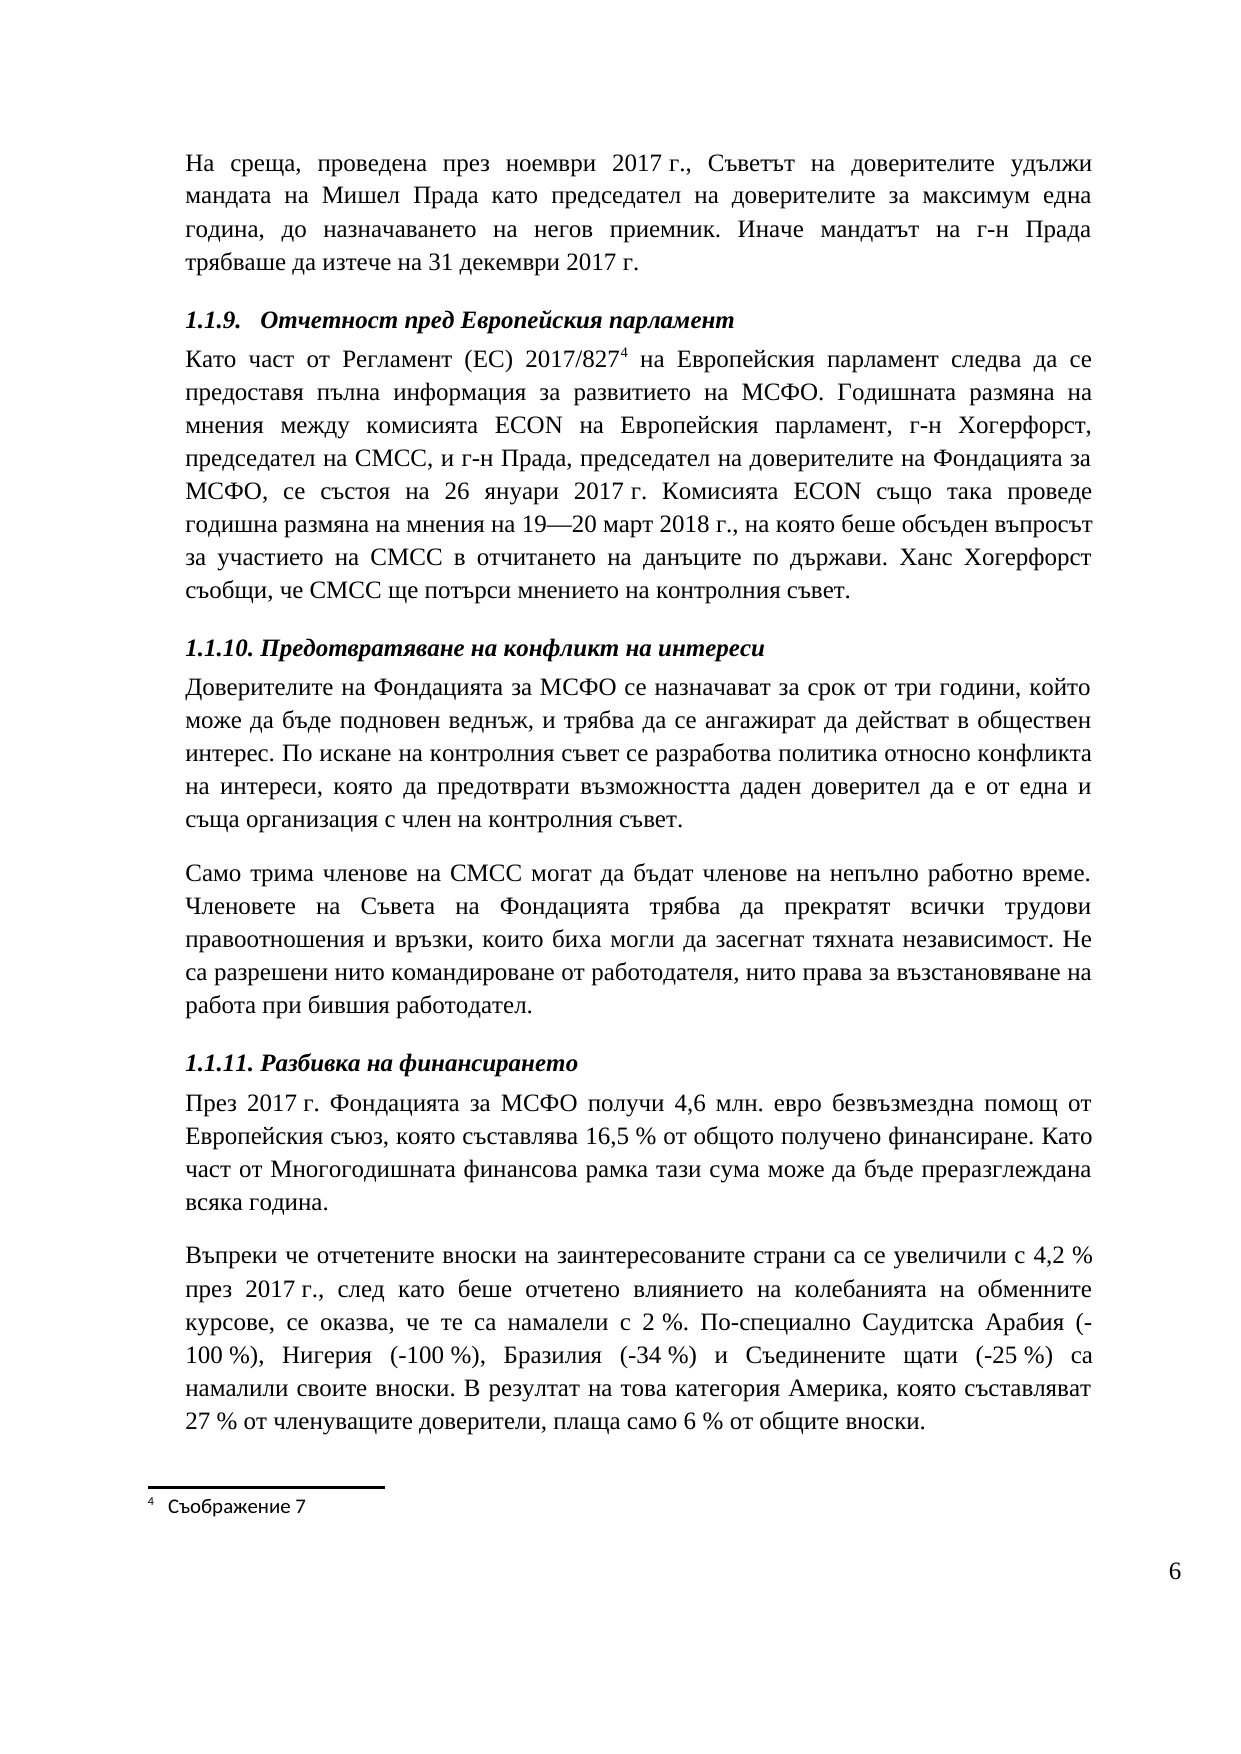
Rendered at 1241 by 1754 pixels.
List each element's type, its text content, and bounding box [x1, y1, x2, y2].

text През 2017 г. Фондацията за МСФО получи 4,6 млн. евро безвъзмездна помощ от Европейския съюз, която съставлява 16,5 % от общото получено финансиране. Като част от Многогодишната финансова рамка тази сума може да бъде преразглеждана всяка година. [185, 1088, 1093, 1216]
text Само трима членове на СМСС могат да бъдат членове на непълно работно време. Членовете на Съвета на Фондацията трябва да прекратят всички трудови правоотношения и връзки, които биха могли да засегнат тяхната независимост. Не са разрешени нито командироване от работодателя, нито права за възстановяване на работа при бившия работодател. [185, 858, 1093, 1019]
subtitle Предотвратяване на конфликт на интереси [185, 633, 1093, 662]
text Като част от Регламент (ЕС) 2017/827 на Европейския парламент следва да се предоставя пълна информация за развитието на МСФО. Годишната размяна на мнения между комисията ECON на Европейския парламент, г-н Хогерфорст, председател на СМСС, и г-н Прада, председател на доверителите на Фондацията за МСФО, се състоя на 26 януари 2017 г. Комисията ECON също така проведе годишна размяна на мнения на 19—20 март 2018 г., на която беше обсъден въпросът за участието на СМСС в отчитането на данъците по държави. Ханс Хогерфорст съобщи, че СМСС ще потърси мнението на контролния съвет. [185, 344, 1093, 604]
text Доверителите на Фондацията за МСФО се назначават за срок от три години, който може да бъде подновен веднъж, и трябва да се ангажират да действат в обществен интерес. По искане на контролния съвет се разработва политика относно конфликта на интереси, която да предотврати възможността даден доверител да е от една и съща организация с член на контролния съвет. [185, 672, 1093, 833]
subtitle Разбивка на финансирането [185, 1048, 1093, 1077]
subtitle Отчетност пред Европейския парламент [185, 305, 1093, 333]
text На среща, проведена през ноември 2017 г., Съветът на доверителите удължи мандата на Мишел Прада като председател на доверителите за максимум една година, до назначаването на негов приемник. Иначе мандатът на г-н Прада трябваше да изтече на 31 декември 2017 г. [185, 148, 1093, 275]
text Въпреки че отчетените вноски на заинтересованите страни са се увеличили с 4,2 % през 2017 г., след като беше отчетено влиянието на колебанията на обменните курсове, се оказва, че те са намалели с 2 %. По-специално Саудитска Арабия (-100 %), Нигерия (-100 %), Бразилия (-34 %) и Съединените щати (-25 %) са намалили своите вноски. В резултат на това категория Америка, която съставляват 27 % от членуващите доверители, плаща само 6 % от общите вноски. [185, 1241, 1093, 1434]
